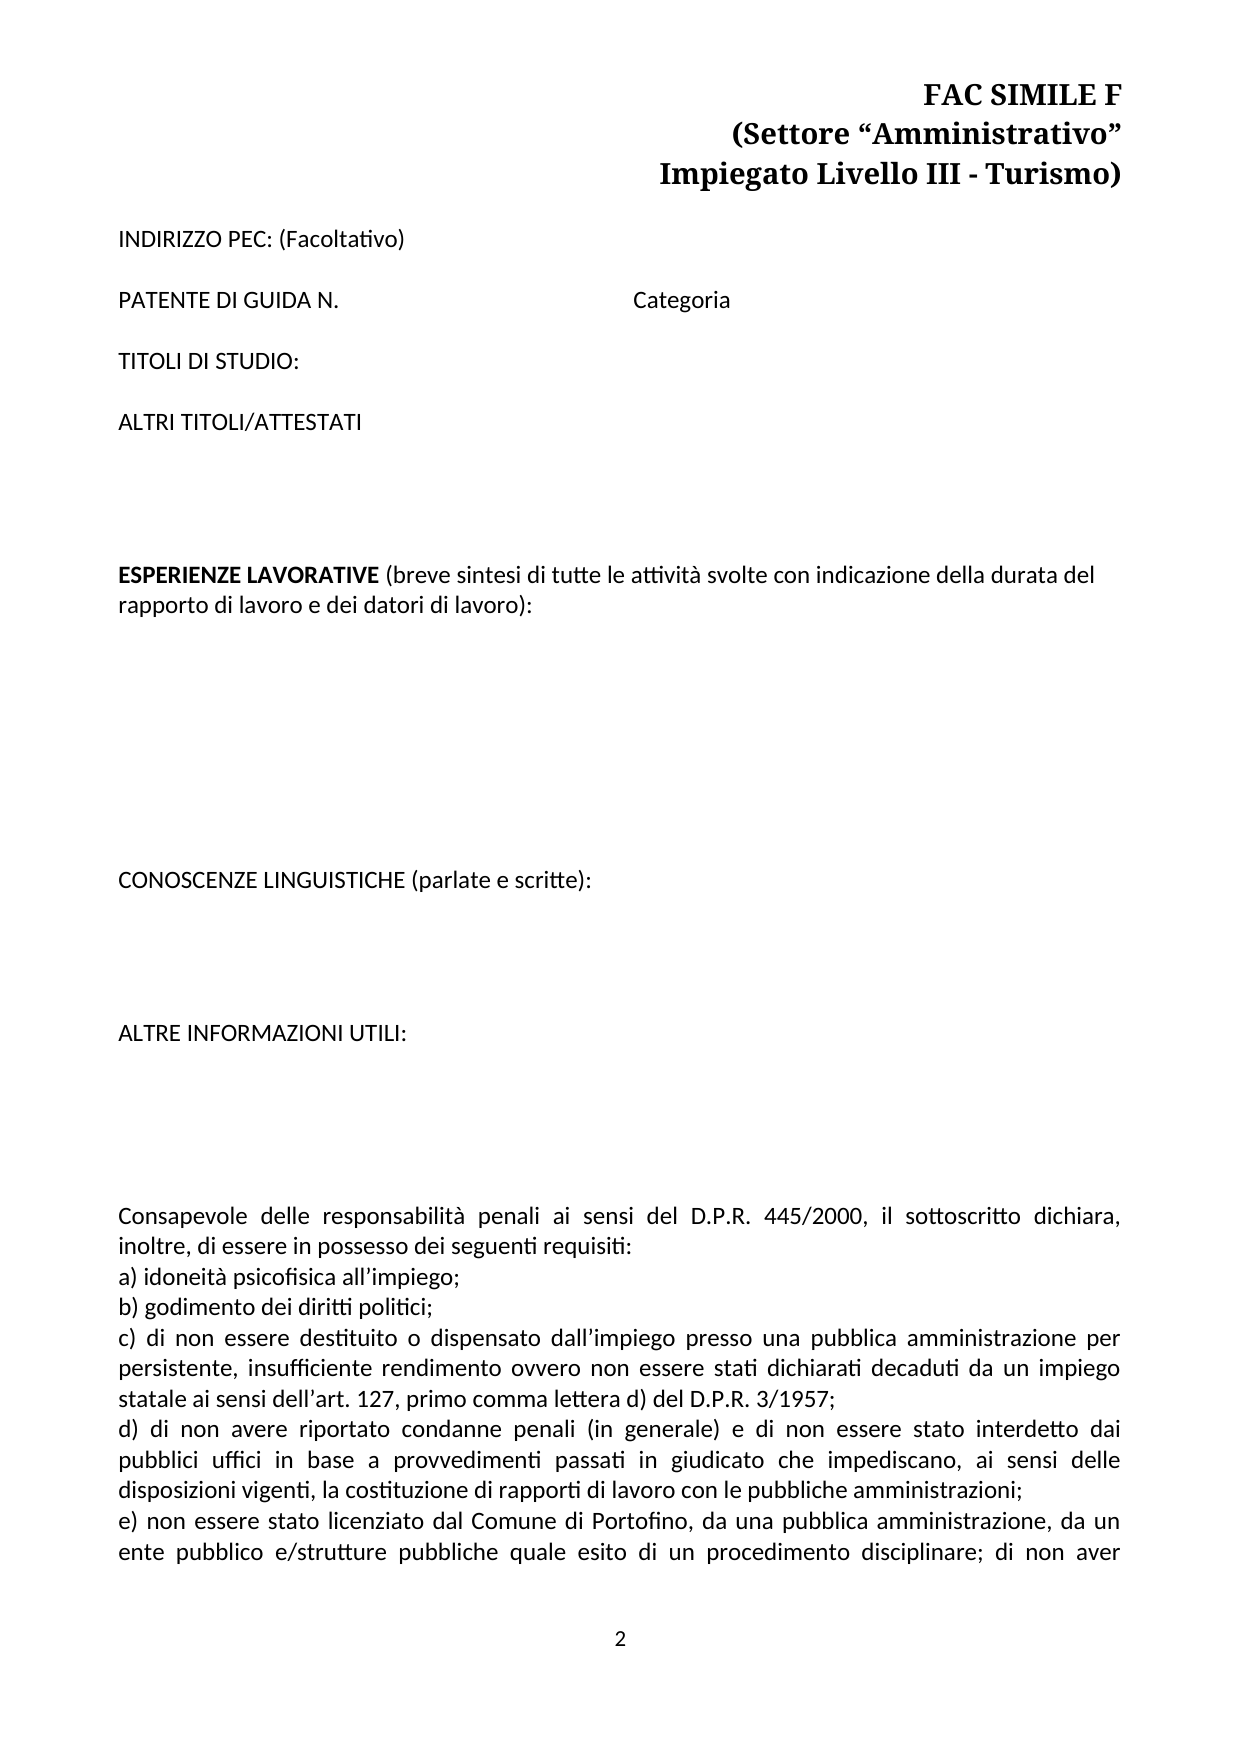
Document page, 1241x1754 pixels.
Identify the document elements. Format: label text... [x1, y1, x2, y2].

text ALTRE INFORMAZIONI UTILI: [118, 1017, 1122, 1047]
text PATENTE DI GUIDA N. Categoria [118, 284, 1122, 315]
text ALTRI TITOLI/ATTESTATI [118, 406, 1122, 437]
text ESPERIENZE LAVORATIVE (breve sintesi di tutte le attività svolte con indicazione della durata del rapporto di lavoro e dei datori di lavoro): [118, 559, 1122, 620]
text c) di non essere destituito o dispensato dall’impiego presso una pubblica amministrazione per persistente, insufficiente rendimento ovvero non essere stati dichiarati decaduti da un impiego statale ai sensi dell’art. 127, primo comma lettera d) del D.P.R. 3/1957; [118, 1322, 1122, 1414]
text INDIRIZZO PEC: (Facoltativo) [118, 223, 1122, 254]
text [118, 1505, 1122, 1566]
text TITOLI DI STUDIO: [118, 345, 1122, 376]
text CONOSCENZE LINGUISTICHE (parlate e scritte): [118, 864, 1122, 895]
text d) di non avere riportato condanne penali (in generale) e di non essere stato interdetto dai pubblici uffici in base a provvedimenti passati in giudicato che impediscano, ai sensi delle disposizioni vigenti, la costituzione di rapporti di lavoro con le pubbliche amministrazioni; [118, 1414, 1122, 1505]
text b) godimento dei diritti politici; [118, 1292, 1122, 1322]
text Consapevole delle responsabilità penali ai sensi del D.P.R. 445/2000, il sottoscritto dichiara, inoltre, di essere in possesso dei seguenti requisiti: [118, 1200, 1122, 1261]
text a) idoneità psicofisica all’impiego; [118, 1261, 1122, 1292]
